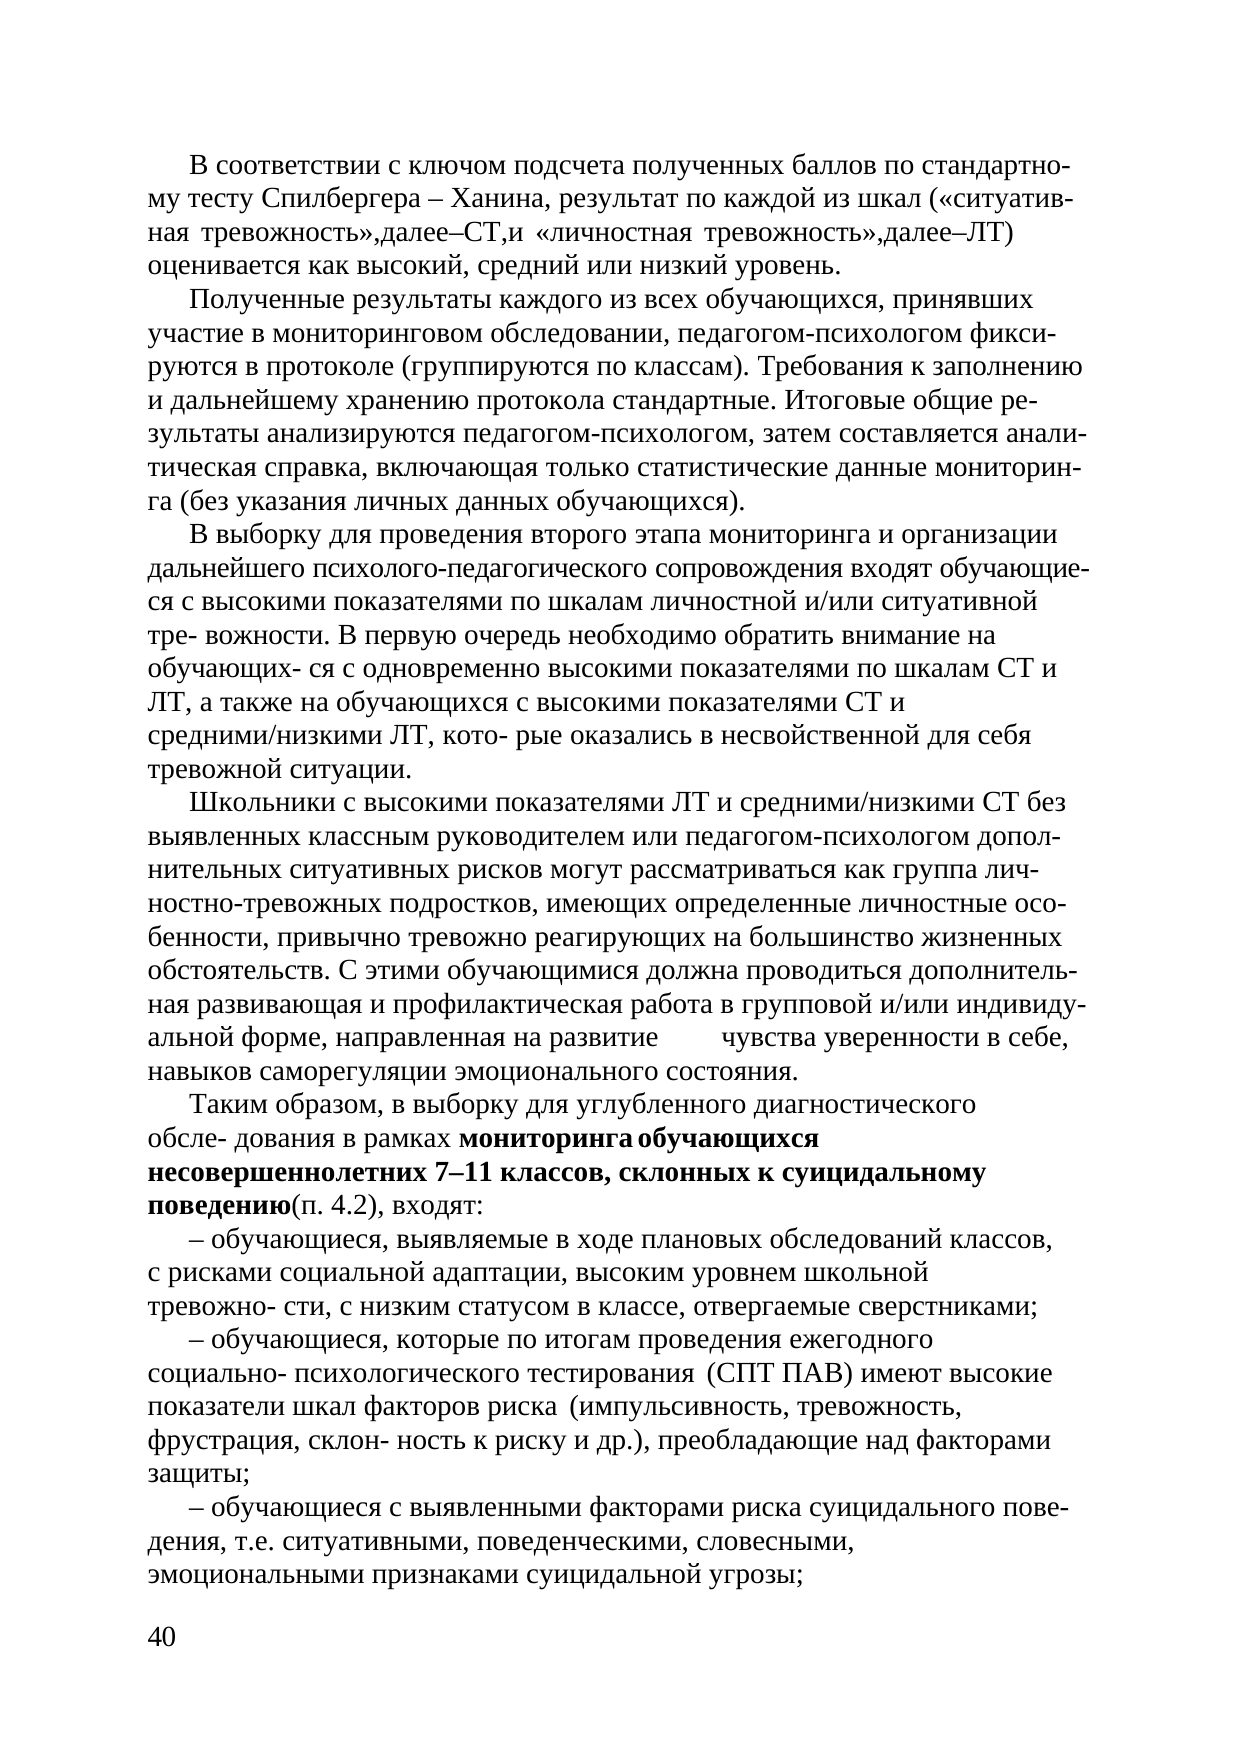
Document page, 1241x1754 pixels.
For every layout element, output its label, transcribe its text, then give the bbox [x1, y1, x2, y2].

text В выборку для проведения второго этапа мониторинга и организации дальнейшего психолого-педагогического сопровождения входят обучающие- ся с высокими показателями по шкалам личностной и/или ситуативной тре- вожности. В первую очередь необходимо обратить внимание на обучающих- ся с одновременно высокими показателями по шкалам СТ и ЛТ, а также на обучающихся с высокими показателями СТ и средними/низкими ЛТ, кото- рые оказались в несвойственной для себя тревожной ситуации. [147, 516, 1091, 784]
list обучающиеся с выявленными факторами риска суицидального пове- дения, т.е. ситуативными, поведенческими, словесными, эмоциональными признаками суицидальной угрозы; [147, 1489, 1078, 1590]
text Таким образом, в выборку для углубленного диагностического обсле- дования в рамках мониторинга обучающихся несовершеннолетних 7–11 классов, склонных к суицидальному поведению(п. 4.2), входят: [147, 1087, 1062, 1221]
text В соответствии с ключом подсчета полученных баллов по стандартно- му тесту Спилбергера – Ханина, результат по каждой из шкал («ситуатив- ная тревожность»,далее–СТ,и «личностная тревожность»,далее–ЛТ) оценивается как высокий, средний или низкий уровень. [147, 147, 1091, 281]
text Полученные результаты каждого из всех обучающихся, принявших участие в мониторинговом обследовании, педагогом-психологом фикси- руются в протоколе (группируются по классам). Требования к заполнению и дальнейшему хранению протокола стандартные. Итоговые общие ре- зультаты анализируются педагогом-психологом, затем составляется анали- тическая справка, включающая только статистические данные мониторин- га (без указания личных данных обучающихся). [147, 281, 1091, 516]
text Школьники с высокими показателями ЛТ и средними/низкими СТ без выявленных классным руководителем или педагогом-психологом допол- нительных ситуативных рисков могут рассматриваться как группа лич- ностно-тревожных подростков, имеющих определенные личностные осо- бенности, привычно тревожно реагирующих на большинство жизненных обстоятельств. С этими обучающимися должна проводиться дополнитель- ная развивающая и профилактическая работа в групповой и/или индивиду- альной форме, направленная на развитие чувства уверенности в себе, навыков саморегуляции эмоционального состояния. [147, 784, 1089, 1086]
list обучающиеся, которые по итогам проведения ежегодного социально- психологического тестирования (СПТ ПАВ) имеют высокие показатели шкал факторов риска (импульсивность, тревожность, фрустрация, склон- ность к риску и др.), преобладающие над факторами защиты; [147, 1321, 1078, 1489]
list обучающиеся, выявляемые в ходе плановых обследований классов, с рисками социальной адаптации, высоким уровнем школьной тревожно- сти, с низким статусом в классе, отвергаемые сверстниками; [147, 1221, 1063, 1321]
